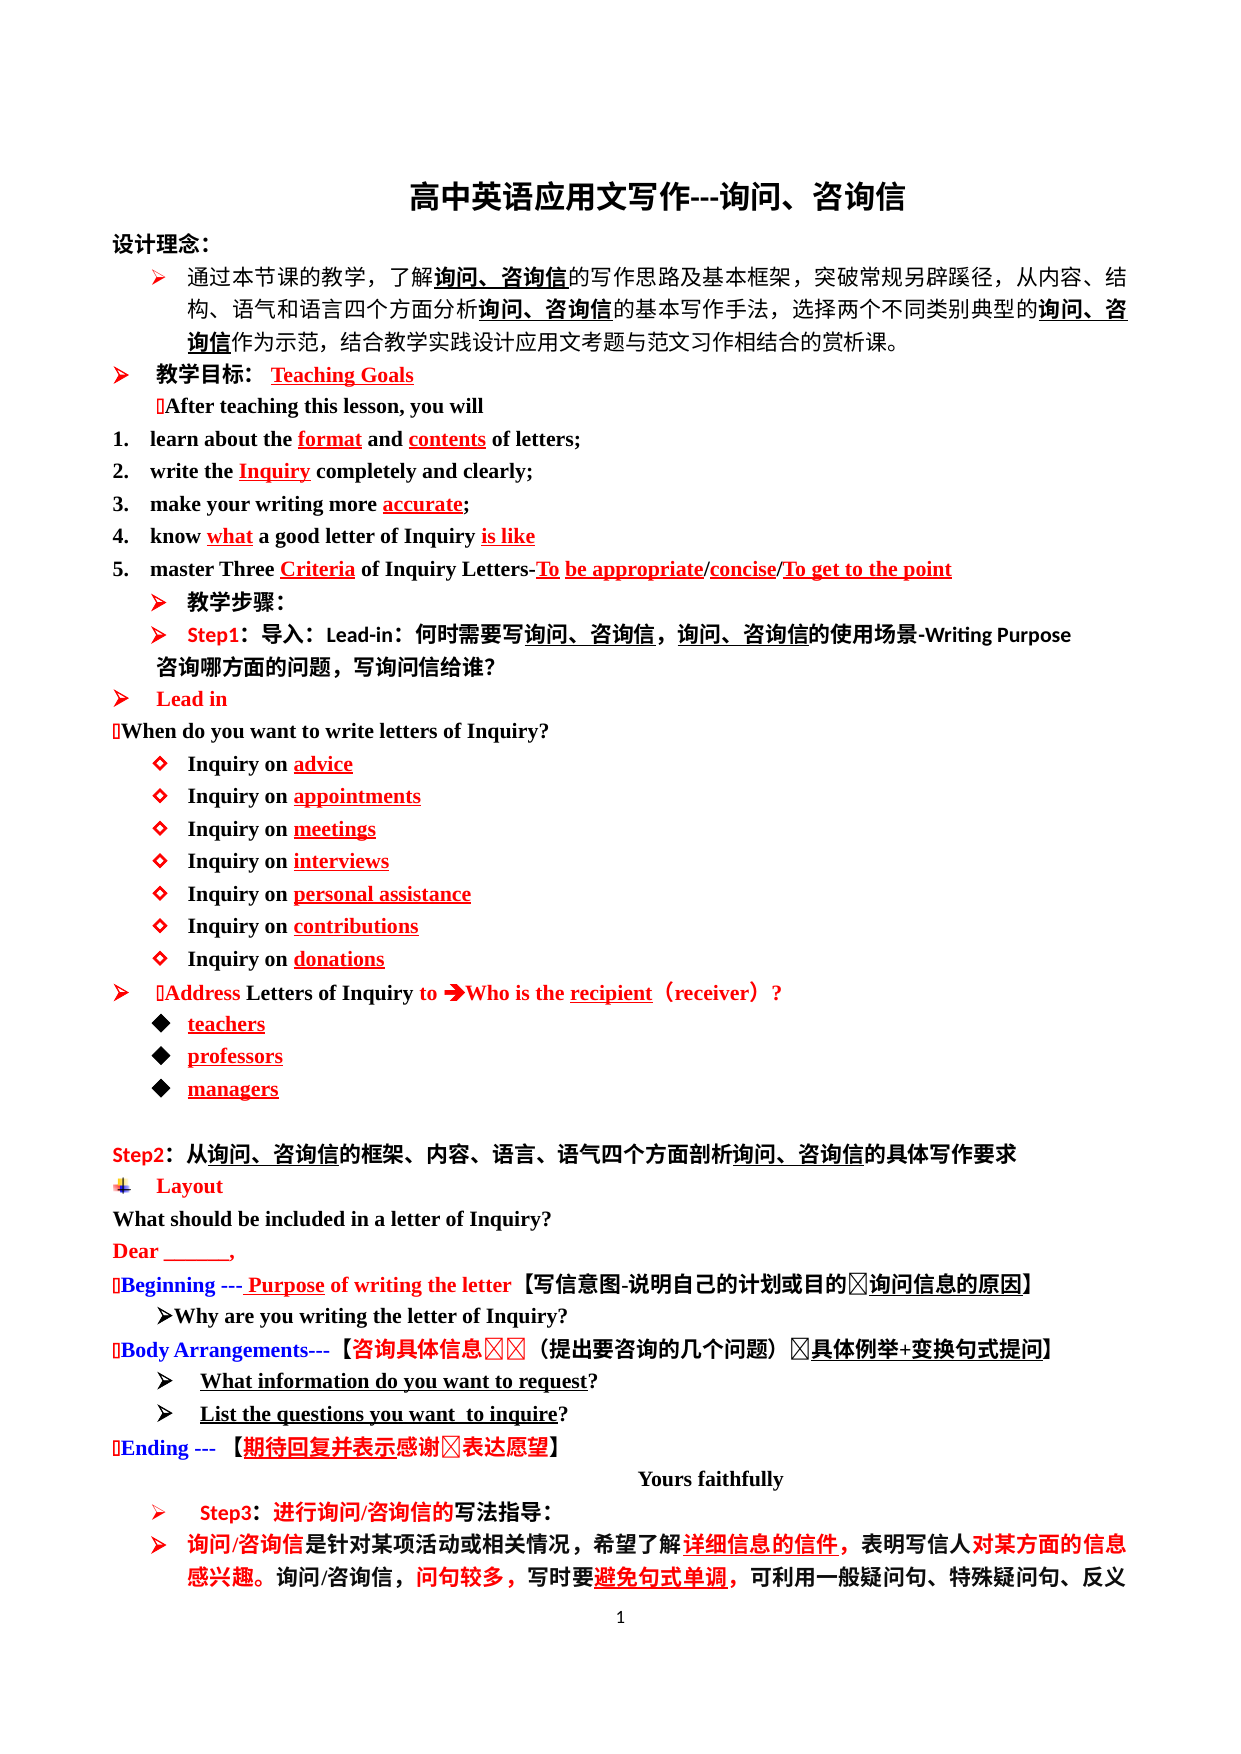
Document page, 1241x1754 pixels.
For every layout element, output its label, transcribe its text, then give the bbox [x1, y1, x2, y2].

text Body Arrangements---【咨询具体信息（提出要咨询的几个问题）具体例举+变换句式提问】 [112, 1332, 1128, 1364]
list write the Inquiry completely and clearly; [112, 454, 1128, 487]
text 设计理念： [112, 227, 1128, 259]
list Inquiry on personal assistance [150, 877, 1128, 909]
text 高中英语应用文写作---询问、咨询信 [187, 162, 1128, 227]
list 咨询哪方面的问题，写询问信给谁？ [156, 649, 1128, 682]
text Yours faithfully [594, 1462, 1128, 1494]
list Inquiry on donations [150, 942, 1128, 974]
list Layout [112, 1169, 1128, 1202]
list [150, 1527, 1128, 1592]
list know what a good letter of Inquiry is like [112, 519, 1128, 552]
text When do you want to write letters of Inquiry? [112, 714, 1128, 747]
list master Three Criteria of Inquiry Letters-To be appropriate/concise/To get to the point [112, 552, 1128, 584]
text Ending --- 【期待回复并表示感谢表达愿望】 [112, 1429, 1128, 1462]
list Lead in [112, 682, 1128, 714]
list Inquiry on interviews [150, 844, 1128, 877]
list Inquiry on appointments [150, 779, 1128, 812]
text Why are you writing the letter of Inquiry? [112, 1299, 1128, 1332]
list 教学步骤： [150, 584, 1128, 617]
list Step3：进行询问/咨询信的写法指导： [150, 1494, 1128, 1527]
list make your writing more accurate; [112, 487, 1128, 519]
list What information do you want to request? [156, 1364, 1128, 1397]
list Address Letters of Inquiry to Who is the recipient（receiver）? [112, 974, 1128, 1007]
list Inquiry on contributions [150, 909, 1128, 942]
list teachers [150, 1007, 1128, 1039]
text Beginning --- Purpose of writing the letter【写信意图-说明自己的计划或目的询问信息的原因】 [112, 1267, 1128, 1299]
list managers [150, 1072, 1128, 1104]
list Step1：导入：Lead-in：何时需要写询问、咨询信，询问、咨询信的使用场景-Writing Purpose [150, 617, 1128, 649]
list 通过本节课的教学，了解询问、咨询信的写作思路及基本框架，突破常规另辟蹊径，从内容、结构、语气和语言四个方面分析询问、咨询信的基本写作手法，选择两个不同类别典型的询问、咨询信作为示范，结合教学实践设计应用文考题与范文习作相结合的赏析课。 [150, 259, 1128, 357]
list professors [150, 1039, 1128, 1072]
text Dear ______, [112, 1234, 1128, 1267]
text Step2：从询问、咨询信的框架、内容、语言、语气四个方面剖析询问、咨询信的具体写作要求 [112, 1137, 1128, 1169]
text What should be included in a letter of Inquiry? [112, 1202, 1128, 1234]
text After teaching this lesson, you will [112, 389, 1128, 422]
list Inquiry on meetings [150, 812, 1128, 844]
list List the questions you want to inquire? [156, 1397, 1128, 1429]
list 教学目标： Teaching Goals [112, 357, 1128, 389]
list Inquiry on advice [150, 747, 1128, 779]
list learn about the format and contents of letters; [112, 422, 1128, 454]
picture [113, 1176, 131, 1194]
